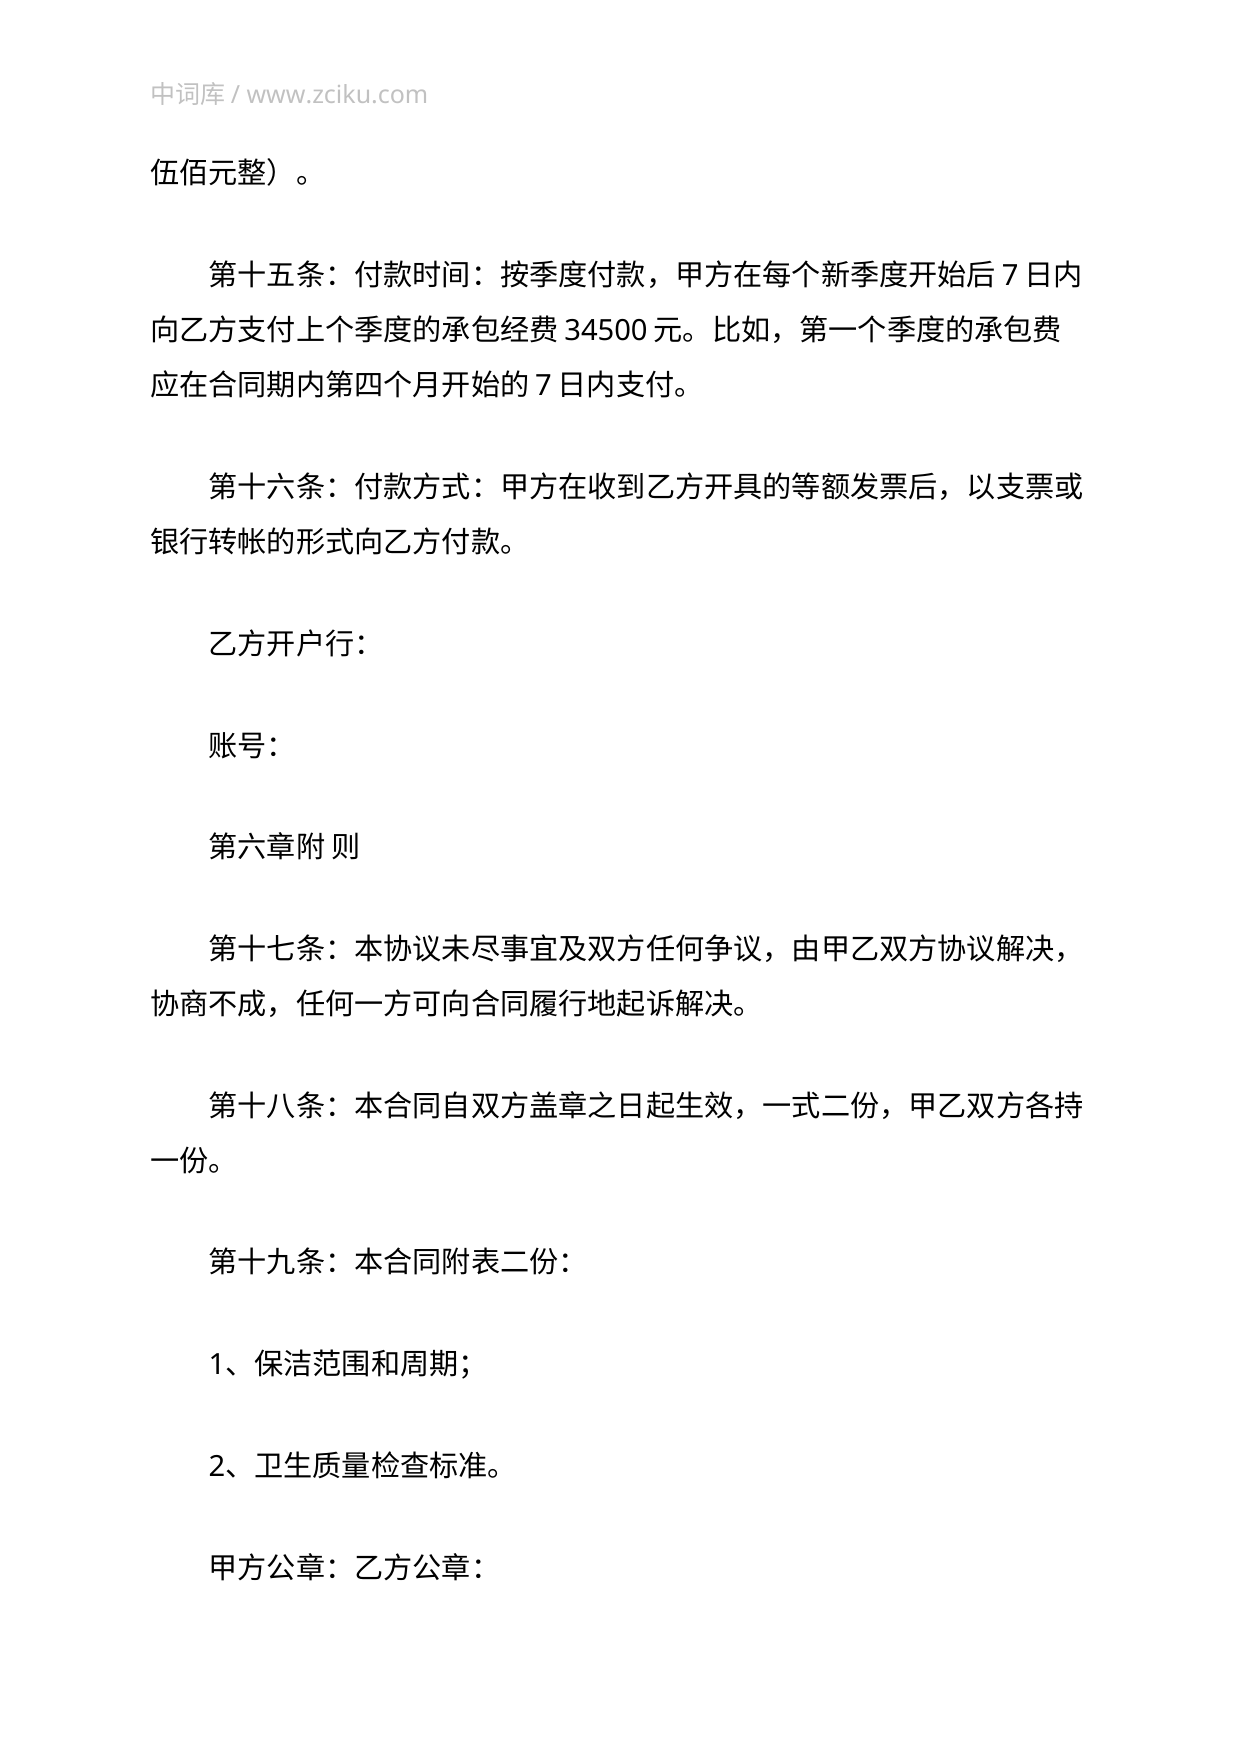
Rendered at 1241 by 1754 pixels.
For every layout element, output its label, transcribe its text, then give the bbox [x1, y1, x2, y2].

text 第十六条：付款方式：甲方在收到乙方开具的等额发票后，以支票或银行转帐的形式向乙方付款。 [150, 464, 1090, 561]
text 第十五条：付款时间：按季度付款，甲方在每个新季度开始后7日内向乙方支付上个季度的承包经费34500元。比如，第一个季度的承包费应在合同期内第四个月开始的7日内支付。 [150, 252, 1090, 404]
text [150, 150, 1090, 192]
text 第十七条：本协议未尽事宜及双方任何争议，由甲乙双方协议解决，协商不成，任何一方可向合同履行地起诉解决。 [150, 926, 1090, 1023]
text 甲方公章：乙方公章： [150, 1545, 1090, 1587]
text 账号： [150, 722, 1090, 764]
text 2、卫生质量检查标准。 [150, 1443, 1090, 1485]
text 第六章附 则 [150, 824, 1090, 866]
text 乙方开户行： [150, 620, 1090, 663]
text 1、保洁范围和周期； [150, 1341, 1090, 1383]
text 第十九条：本合同附表二份： [150, 1239, 1090, 1281]
text 第十八条：本合同自双方盖章之日起生效，一式二份，甲乙双方各持一份。 [150, 1082, 1090, 1179]
